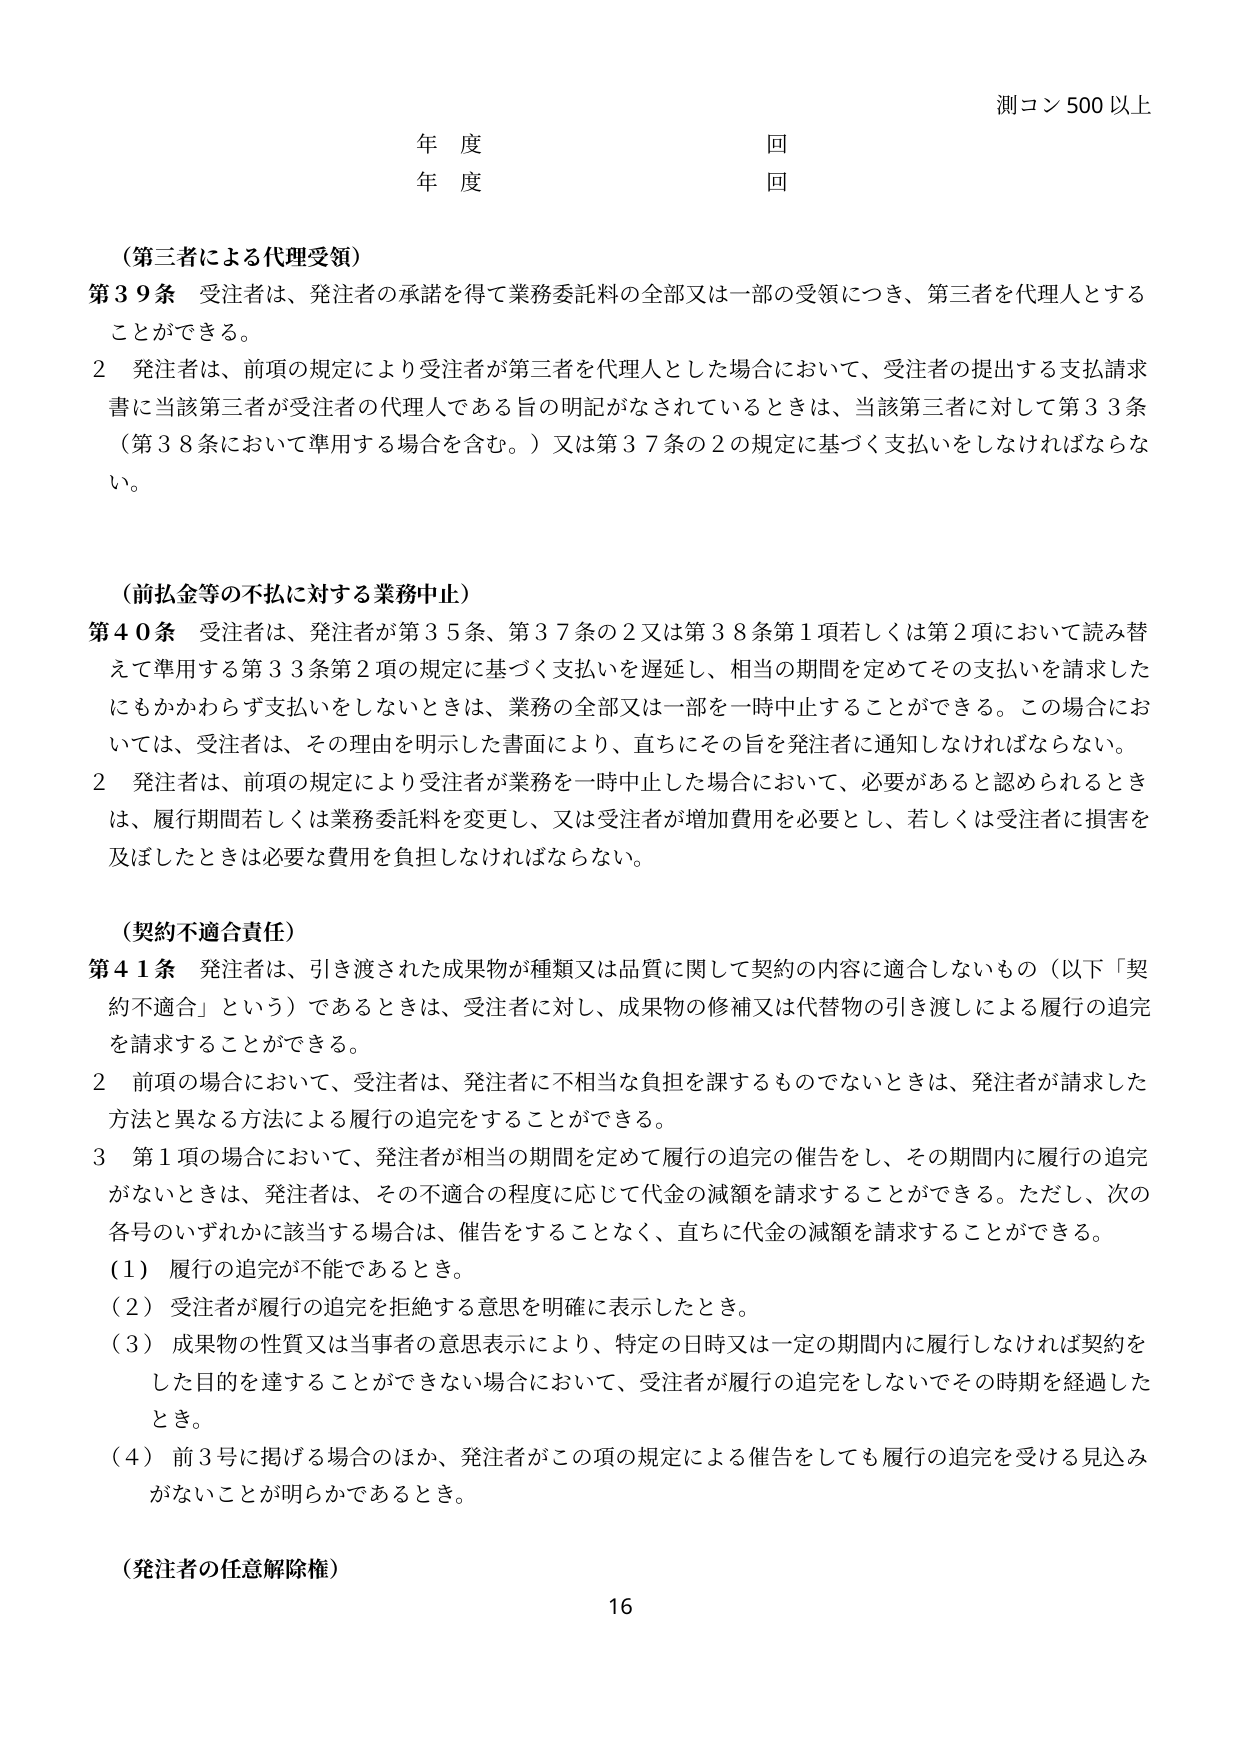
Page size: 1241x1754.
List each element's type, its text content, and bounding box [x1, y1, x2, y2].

text 第４０条 受注者は、発注者が第３５条、第３７条の２又は第３８条第１項若しくは第２項において読み替えて準用する第３３条第２項の規定に基づく支払いを遅延し、相当の期間を定めてその支払いを請求したにもかかわらず支払いをしないときは、業務の全部又は一部を一時中止することができる。この場合においては、受注者は、その理由を明示した書面により、直ちにその旨を発注者に通知しなければならない。 [88, 612, 1152, 762]
text （発注者の任意解除権） [88, 1549, 1152, 1587]
text （契約不適合責任） [88, 912, 1152, 949]
text 年 度 回 [88, 162, 1152, 199]
text 第４１条 発注者は、引き渡された成果物が種類又は品質に関して契約の内容に適合しないもの（以下「契約不適合」という）であるときは、受注者に対し、成果物の修補又は代替物の引き渡しによる履行の追完を請求することができる。 [88, 949, 1152, 1062]
text （前払金等の不払に対する業務中止） [88, 574, 1152, 612]
text 第３９条 受注者は、発注者の承諾を得て業務委託料の全部又は一部の受領につき、第三者を代理人とすることができる。 [88, 274, 1152, 349]
text ２ 前項の場合において、受注者は、発注者に不相当な負担を課するものでないときは、発注者が請求した方法と異なる方法による履行の追完をすることができる。 [88, 1062, 1152, 1137]
text （４） 前３号に掲げる場合のほか、発注者がこの項の規定による催告をしても履行の追完を受ける見込みがないことが明らかであるとき。 [99, 1437, 1152, 1512]
text （第三者による代理受領） [88, 237, 1152, 274]
text ３ 第１項の場合において、発注者が相当の期間を定めて履行の追完の催告をし、その期間内に履行の追完がないときは、発注者は、その不適合の程度に応じて代金の減額を請求することができる。ただし、次の各号のいずれかに該当する場合は、催告をすることなく、直ちに代金の減額を請求することができる。 [88, 1137, 1152, 1249]
text （２） 受注者が履行の追完を拒絶する意思を明確に表示したとき。 [99, 1287, 1152, 1324]
text 年 度 回 [88, 124, 1152, 162]
text （３） 成果物の性質又は当事者の意思表示により、特定の日時又は一定の期間内に履行しなければ契約をした目的を達することができない場合において、受注者が履行の追完をしないでその時期を経過したとき。 [99, 1324, 1152, 1437]
text ２ 発注者は、前項の規定により受注者が第三者を代理人とした場合において、受注者の提出する支払請求書に当該第三者が受注者の代理人である旨の明記がなされているときは、当該第三者に対して第３３条（第３８条において準用する場合を含む。）又は第３７条の２の規定に基づく支払いをしなければならない。 [88, 349, 1152, 499]
text ２ 発注者は、前項の規定により受注者が業務を一時中止した場合において、必要があると認められるときは、履行期間若しくは業務委託料を変更し、又は受注者が増加費用を必要とし、若しくは受注者に損害を及ぼしたときは必要な費用を負担しなければならない。 [88, 762, 1152, 874]
text (１) 履行の追完が不能であるとき。 [88, 1249, 1152, 1287]
